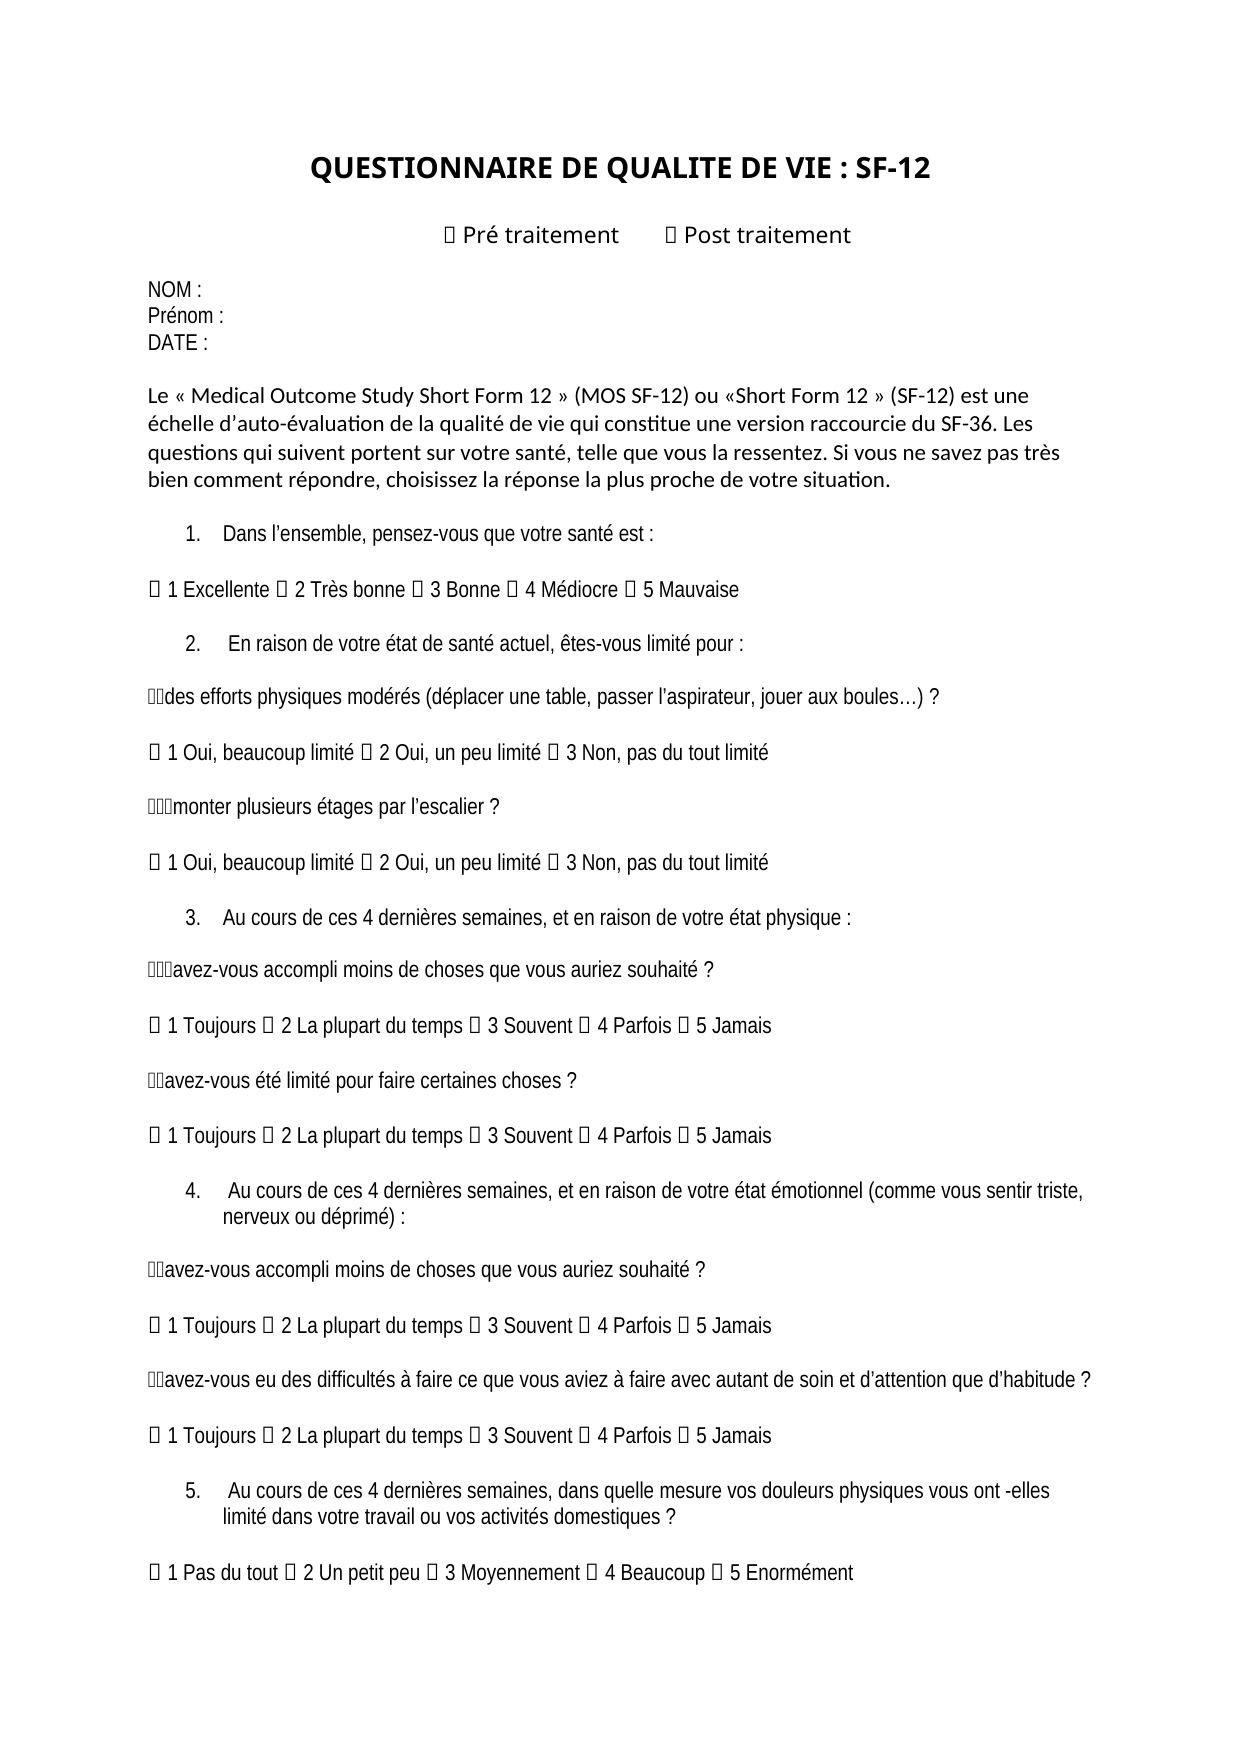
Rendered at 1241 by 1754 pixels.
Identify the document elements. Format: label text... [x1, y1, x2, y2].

text avez-vous eu des difficultés à faire ce que vous aviez à faire avec autant de soin et d’attention que d’habitude ? [148, 1366, 1093, 1393]
text  1 Toujours  2 La plupart du temps  3 Souvent  4 Parfois  5 Jamais [148, 1119, 1093, 1151]
text avez-vous été limité pour faire certaines choses ? [148, 1067, 1093, 1093]
list En raison de votre état de santé actuel, êtes-vous limité pour : [185, 630, 1093, 657]
list Dans l’ensemble, pensez-vous que votre santé est : [185, 520, 1093, 546]
text monter plusieurs étages par l’escalier ? [148, 793, 1093, 820]
list Au cours de ces 4 dernières semaines, et en raison de votre état physique : [185, 904, 1093, 930]
list Au cours de ces 4 dernières semaines, et en raison de votre état émotionnel (comme vous sentir triste, nerveux ou déprimé) : [185, 1177, 1093, 1230]
text  1 Toujours  2 La plupart du temps  3 Souvent  4 Parfois  5 Jamais [148, 1309, 1093, 1340]
text QUESTIONNAIRE DE QUALITE DE VIE : SF-12 [148, 148, 1093, 187]
text Le « Medical Outcome Study Short Form 12 » (MOS SF-12) ou «Short Form 12 » (SF-12) est une échelle d’auto-évaluation de la qualité de vie qui constitue une version raccourcie du SF-36. Les questions qui suivent portent sur votre santé, telle que vous la ressentez. Si vous ne savez pas très bien comment répondre, choisissez la réponse la plus proche de votre situation. [148, 382, 1093, 494]
text  1 Toujours  2 La plupart du temps  3 Souvent  4 Parfois  5 Jamais [148, 1419, 1093, 1450]
list Au cours de ces 4 dernières semaines, dans quelle mesure vos douleurs physiques vous ont -elles limité dans votre travail ou vos activités domestiques ? [185, 1477, 1093, 1529]
text  1 Toujours  2 La plupart du temps  3 Souvent  4 Parfois  5 Jamais [148, 1009, 1093, 1040]
text avez-vous accompli moins de choses que vous auriez souhaité ? [148, 1256, 1093, 1282]
text Prénom : [148, 302, 1093, 329]
text NOM : [148, 276, 1093, 302]
text  1 Oui, beaucoup limité  2 Oui, un peu limité  3 Non, pas du tout limité [148, 736, 1093, 767]
text des efforts physiques modérés (déplacer une table, passer l’aspirateur, jouer aux boules…) ? [148, 683, 1093, 709]
text  1 Excellente  2 Très bonne  3 Bonne  4 Médiocre  5 Mauvaise [148, 573, 1093, 604]
text  Pré traitement  Post traitement [369, 218, 1093, 250]
text DATE : [148, 329, 1093, 355]
text  1 Pas du tout  2 Un petit peu  3 Moyennement  4 Beaucoup  5 Enormément [148, 1556, 1093, 1587]
text  1 Oui, beaucoup limité  2 Oui, un peu limité  3 Non, pas du tout limité [148, 846, 1093, 877]
text avez-vous accompli moins de choses que vous auriez souhaité ? [148, 956, 1093, 983]
